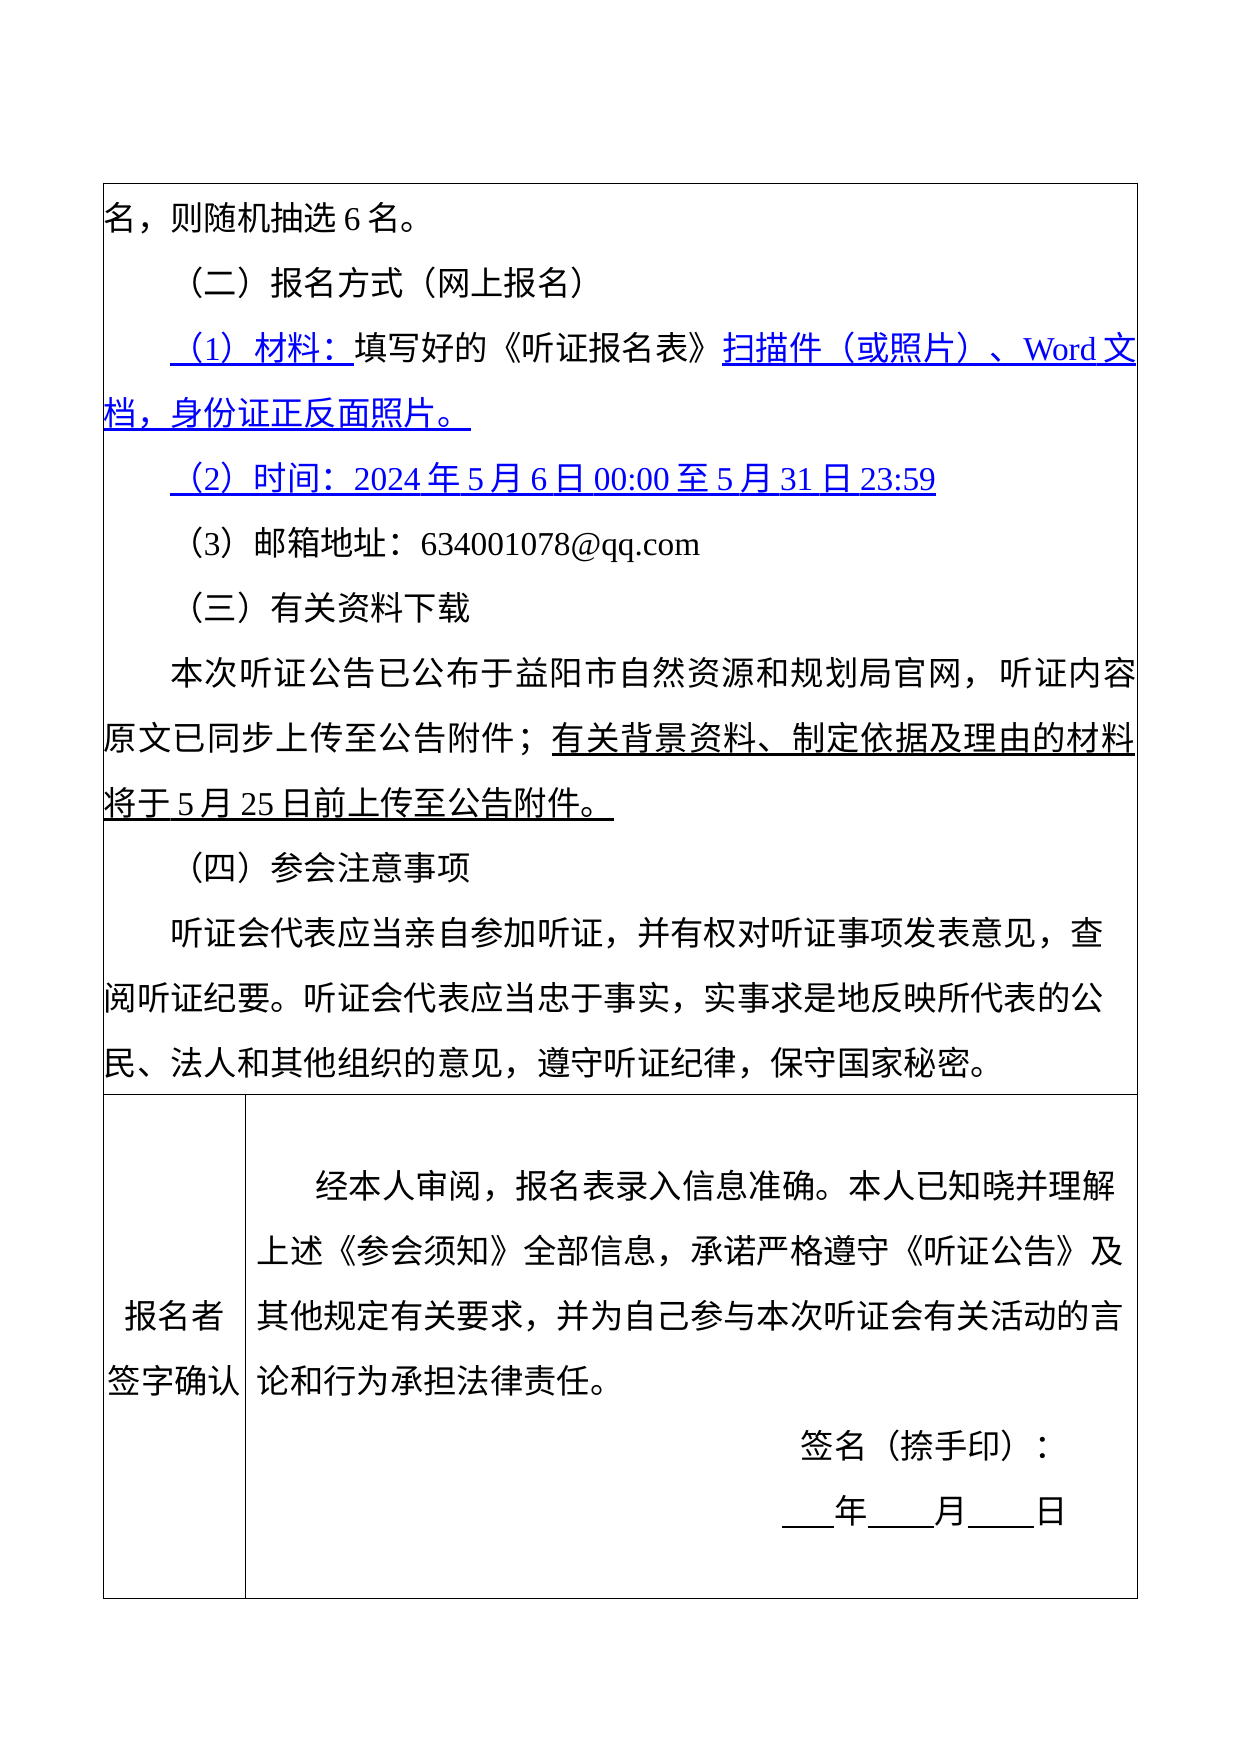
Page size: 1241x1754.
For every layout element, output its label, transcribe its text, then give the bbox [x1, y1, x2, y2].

table_cell 报名者 签字确认 [104, 1095, 245, 1597]
table_cell 经本人审阅，报名表录入信息准确。本人已知晓并理解上述《参会须知》全部信息，承诺严格遵守《听证公告》及其他规定有关要求，并为自己参与本次听证会有关活动的言论和行为承担法律责任。 签名（捺手印）： 年 月 日 [246, 1095, 1137, 1597]
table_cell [104, 184, 1137, 1094]
